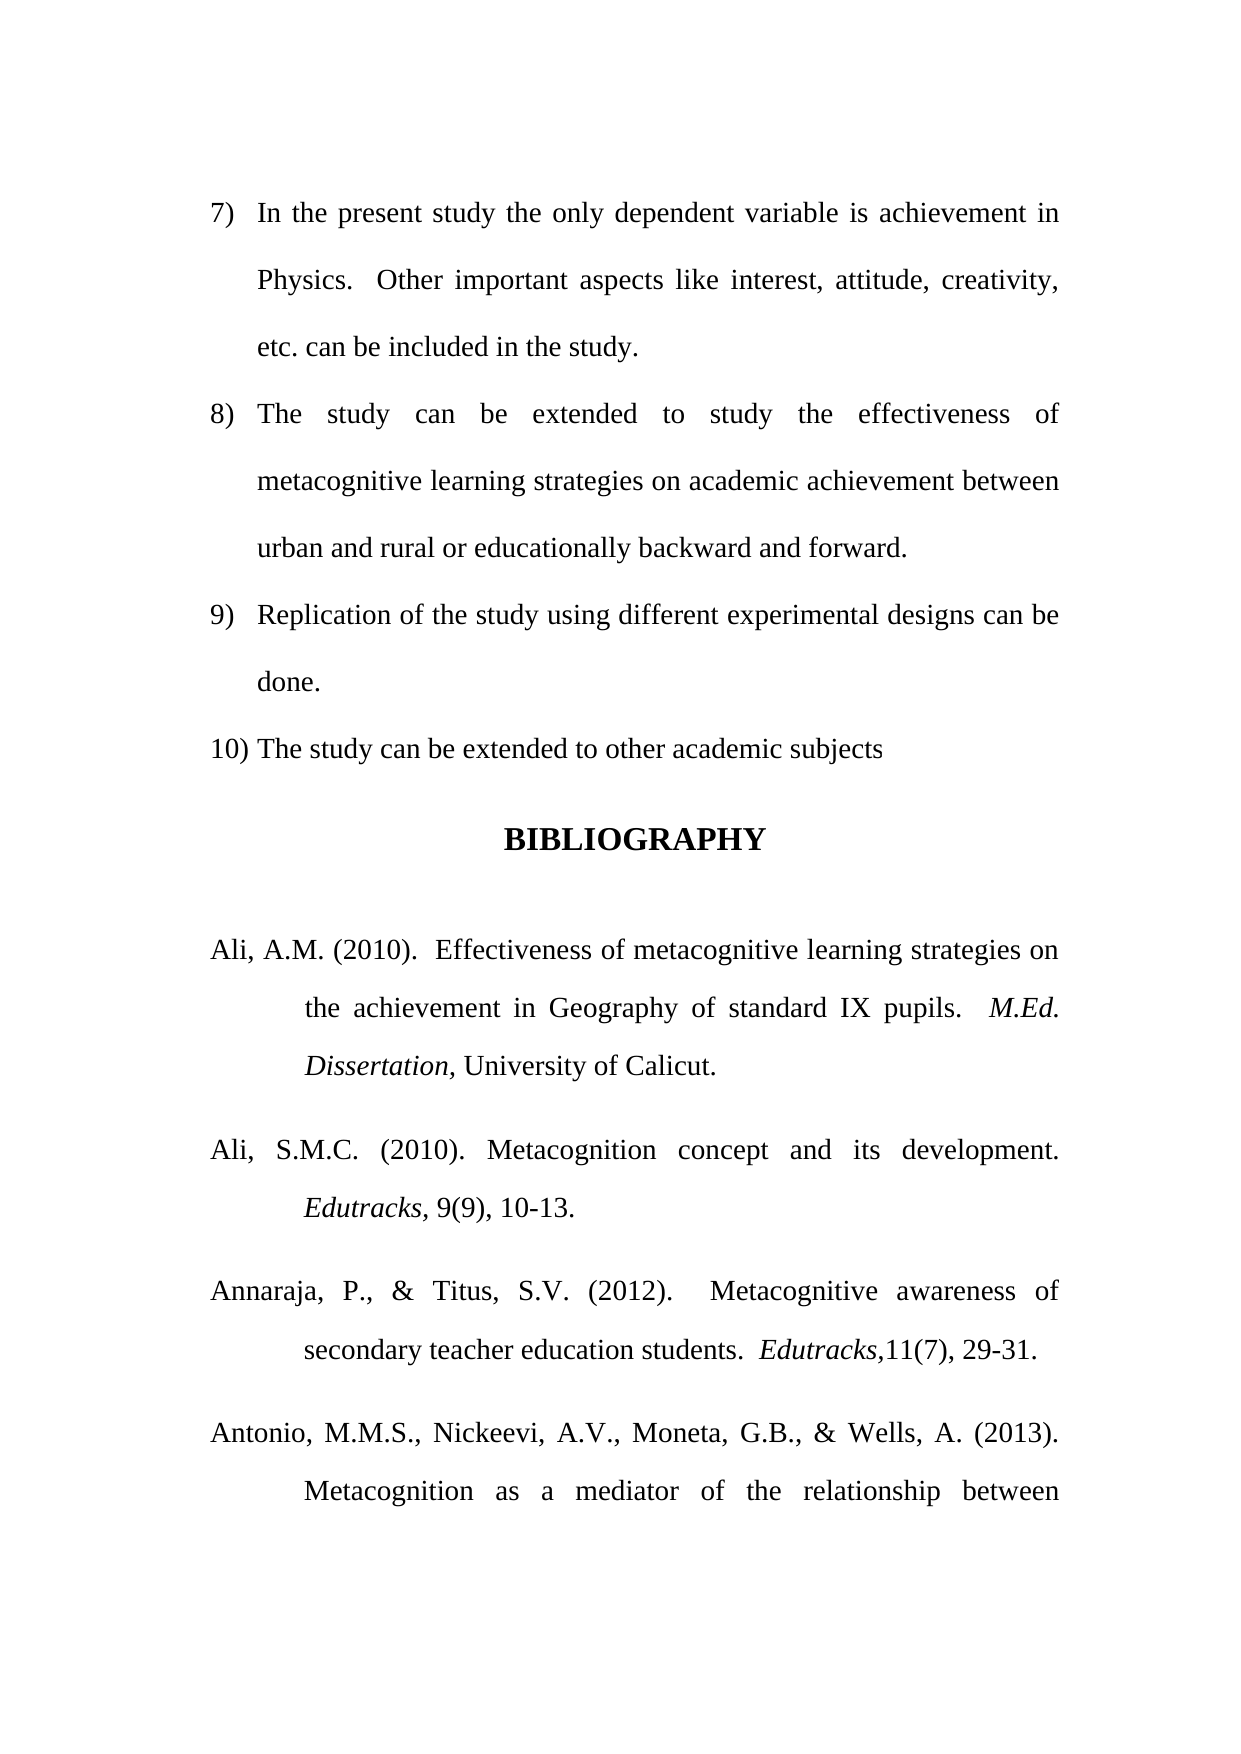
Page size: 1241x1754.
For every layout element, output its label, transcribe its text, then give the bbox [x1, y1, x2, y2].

list Replication of the study using different experimental designs can be done. [210, 597, 1060, 698]
list The study can be extended to other academic subjects also. [210, 732, 881, 765]
list In the present study the only dependent variable is achievement in Physics. Other important aspects like interest, attitude, creativity, etc. can be included in the study. [210, 195, 1060, 363]
text Ali, A.M. (2010). Effectiveness of metacognitive learning strategies on the achievement in Geography of standard IX pupils. M.Ed. Dissertation, University of Calicut. [210, 907, 1060, 1082]
text Annaraja, P., & Titus, S.V. (2012). Metacognitive awareness of secondary teacher education students. Edutracks,11(7), 29-31. [210, 1249, 1060, 1365]
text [210, 1390, 1060, 1507]
text BIBLIOGRAPHY [210, 799, 1060, 857]
list The study can be extended to study the effectiveness of metacognitive learning strategies on academic achievement between urban and rural or educationally backward and forward. [210, 396, 1060, 564]
text Ali, S.M.C. (2010). Metacognition concept and its development. Edutracks, 9(9), 10-13. [210, 1107, 1060, 1224]
